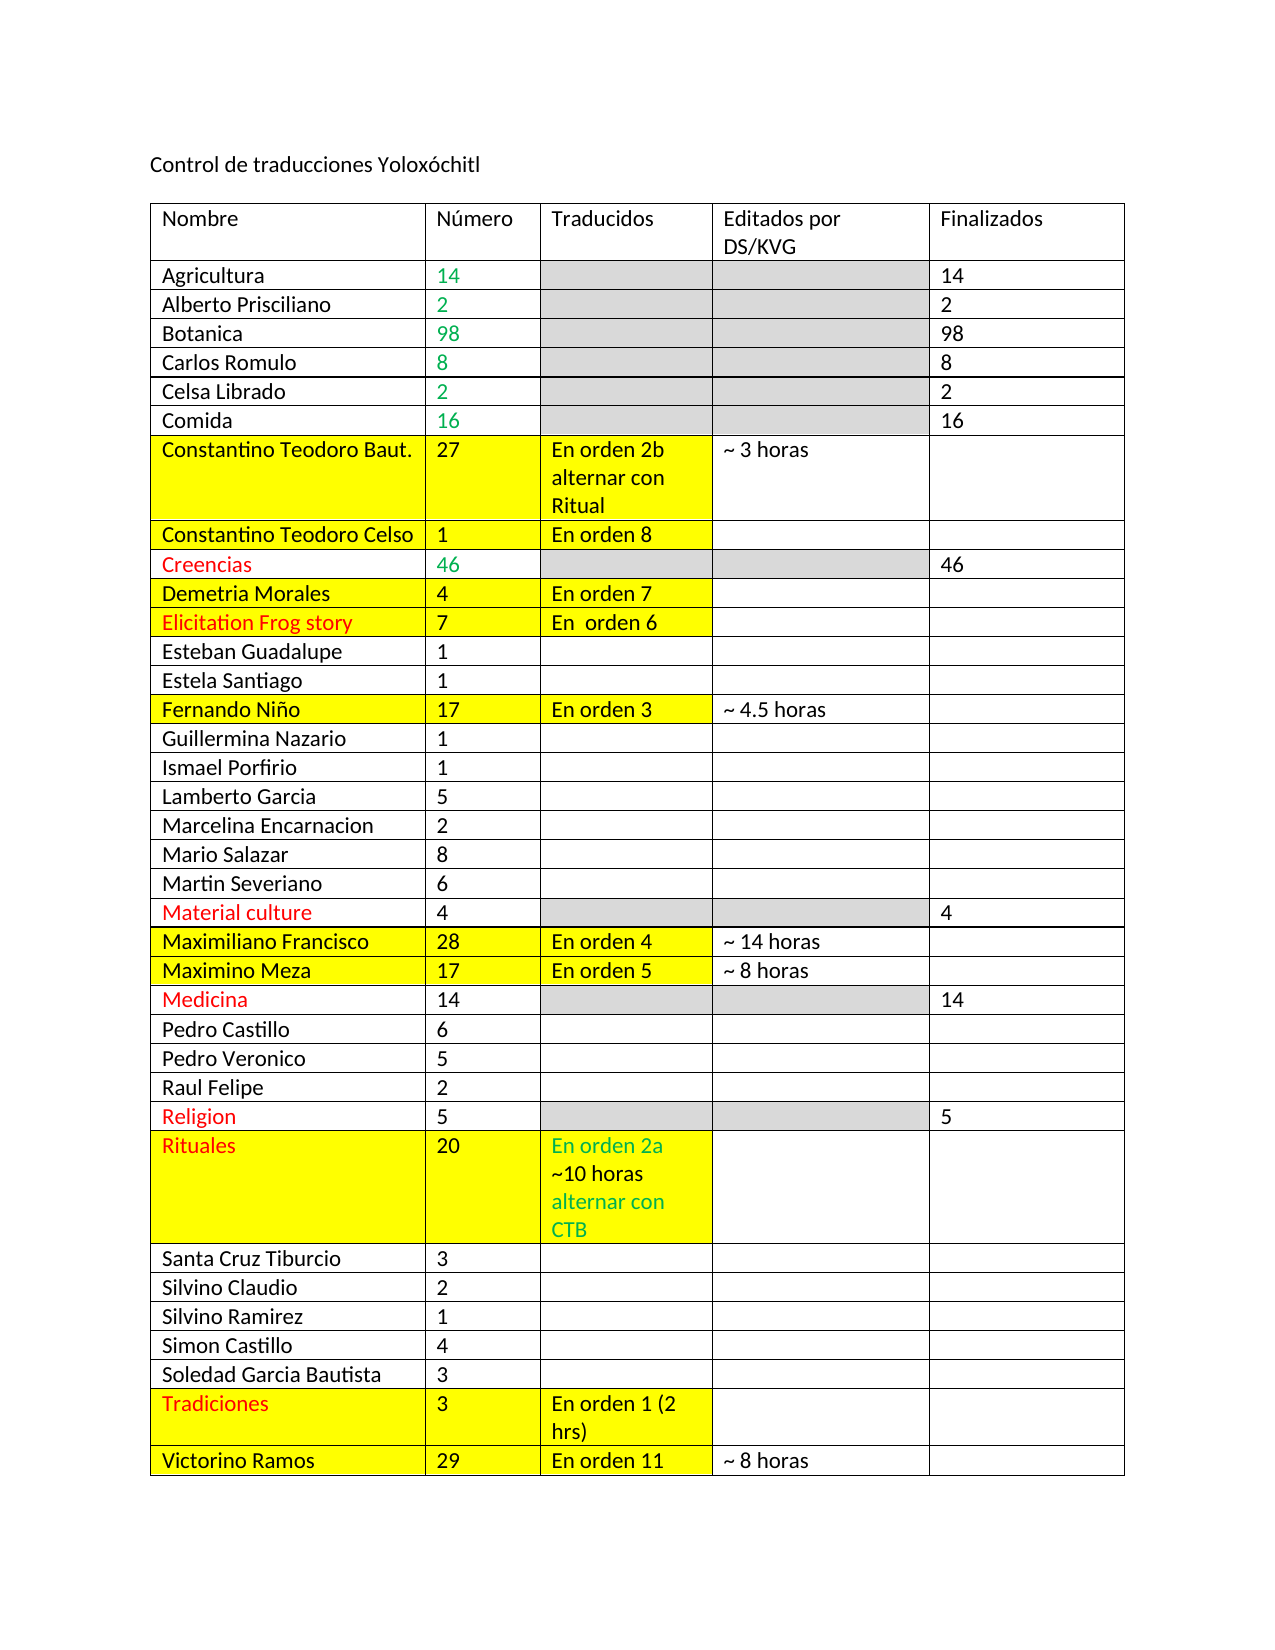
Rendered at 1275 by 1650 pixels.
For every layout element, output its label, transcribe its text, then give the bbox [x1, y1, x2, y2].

table_cell Marcelina Encarnacion [151, 811, 425, 839]
table_cell Silvino Ramirez [151, 1302, 425, 1330]
table_cell [930, 1131, 1124, 1243]
table_cell 8 [426, 840, 540, 868]
table_cell [541, 666, 712, 694]
table_cell [541, 782, 712, 810]
table_cell [713, 1273, 929, 1301]
table_cell 6 [426, 869, 540, 897]
table_cell [541, 1302, 712, 1330]
table_cell [713, 811, 929, 839]
table_cell [930, 1389, 1124, 1445]
table_cell [713, 290, 929, 318]
table_cell ~ 8 horas [713, 1446, 929, 1474]
table_cell 98 [426, 319, 540, 347]
table_cell Mario Salazar [151, 840, 425, 868]
table_cell [541, 1044, 712, 1072]
table_cell Comida [151, 406, 425, 434]
table_cell 3 [426, 1244, 540, 1272]
table_cell Agricultura [151, 261, 425, 289]
table_cell 8 [426, 348, 540, 376]
table_cell 29 [426, 1446, 540, 1474]
table_cell [930, 1273, 1124, 1301]
table_header Traducidos [541, 204, 712, 260]
table_cell [930, 1360, 1124, 1388]
table_cell [541, 753, 712, 781]
table_cell [713, 406, 929, 434]
table_cell 4 [426, 579, 540, 607]
table_cell En orden 4 [541, 928, 712, 956]
table_cell [713, 1331, 929, 1359]
table_cell 2 [426, 1273, 540, 1301]
table_cell En orden 2b alternar con Ritual [541, 436, 712, 519]
table_cell [930, 1446, 1124, 1474]
table_cell [713, 1044, 929, 1072]
table_cell [541, 811, 712, 839]
table_cell [713, 637, 929, 665]
table_cell En orden 5 [541, 957, 712, 984]
table_cell [713, 1302, 929, 1330]
table_cell Victorino Ramos [151, 1446, 425, 1474]
table_cell [713, 1131, 929, 1243]
table_cell [713, 782, 929, 810]
table_cell [541, 290, 712, 318]
table_cell Raul Felipe [151, 1073, 425, 1101]
table_cell 20 [426, 1131, 540, 1243]
table_cell [930, 869, 1124, 897]
table_cell [713, 1015, 929, 1043]
table_cell [930, 666, 1124, 694]
table_cell 5 [426, 1102, 540, 1130]
table_cell 2 [426, 1073, 540, 1101]
table_cell [930, 608, 1124, 636]
table_cell [541, 1244, 712, 1272]
table_cell [930, 521, 1124, 549]
table_cell [713, 348, 929, 376]
table_cell Creencias [151, 550, 425, 578]
table_cell [713, 1244, 929, 1272]
table_cell En orden 7 [541, 579, 712, 607]
table_cell 7 [426, 608, 540, 636]
table_cell 1 [426, 1302, 540, 1330]
table_cell 16 [930, 406, 1124, 434]
table_cell [930, 1331, 1124, 1359]
table_cell 4 [930, 899, 1124, 926]
table_cell [713, 1360, 929, 1388]
table_cell 1 [426, 753, 540, 781]
table_cell [541, 1073, 712, 1101]
table_cell Elicitation Frog story [151, 608, 425, 636]
table_cell 28 [426, 928, 540, 956]
table_cell [541, 869, 712, 897]
table_cell ~ 14 horas [713, 928, 929, 956]
table_cell 1 [426, 666, 540, 694]
table_cell 5 [930, 1102, 1124, 1130]
table_cell 27 [426, 436, 540, 519]
table_cell [541, 840, 712, 868]
table_header Nombre [151, 204, 425, 260]
table_cell 2 [426, 811, 540, 839]
table_cell Religion [151, 1102, 425, 1130]
table_header Finalizados [930, 204, 1124, 260]
table_cell 6 [426, 1015, 540, 1043]
table_cell [541, 319, 712, 347]
table_cell Maximiliano Francisco [151, 928, 425, 956]
table_cell [713, 986, 929, 1014]
table_cell [713, 840, 929, 868]
table_cell [713, 753, 929, 781]
table_cell [930, 928, 1124, 956]
table_cell Demetria Morales [151, 579, 425, 607]
table_cell Lamberto Garcia [151, 782, 425, 810]
table_cell Pedro Castillo [151, 1015, 425, 1043]
table_cell En orden 2a ~10 horas alternar con CTB [541, 1131, 712, 1243]
table_cell Ismael Porfirio [151, 753, 425, 781]
table_cell 17 [426, 957, 540, 984]
table_cell 14 [426, 986, 540, 1014]
table_cell Martin Severiano [151, 869, 425, 897]
table_cell [930, 753, 1124, 781]
table_cell Maximino Meza [151, 957, 425, 984]
table_cell [930, 1073, 1124, 1101]
table_cell 5 [426, 782, 540, 810]
table_cell Estela Santiago [151, 666, 425, 694]
table_cell [541, 378, 712, 405]
table_cell 14 [930, 986, 1124, 1014]
table_cell [713, 608, 929, 636]
table_cell [713, 1389, 929, 1445]
table_cell Rituales [151, 1131, 425, 1243]
table_cell [541, 261, 712, 289]
table_cell [930, 1302, 1124, 1330]
table_cell 2 [930, 290, 1124, 318]
table_cell [713, 724, 929, 752]
table_cell Soledad Garcia Bautista [151, 1360, 425, 1388]
table_cell [713, 899, 929, 926]
table_cell [541, 899, 712, 926]
table_cell 98 [930, 319, 1124, 347]
table_cell ~ 4.5 horas [713, 695, 929, 723]
table_cell [541, 1360, 712, 1388]
table_cell [713, 261, 929, 289]
table_cell [930, 782, 1124, 810]
table_cell [713, 550, 929, 578]
table_cell Constantino Teodoro Celso [151, 521, 425, 549]
table_cell 5 [426, 1044, 540, 1072]
table_cell [930, 436, 1124, 519]
table_cell En orden 8 [541, 521, 712, 549]
table_cell [930, 637, 1124, 665]
table_cell [930, 840, 1124, 868]
table_cell Material culture [151, 899, 425, 926]
table_cell [541, 1273, 712, 1301]
table_cell 16 [426, 406, 540, 434]
table_cell [541, 550, 712, 578]
table_cell 2 [426, 378, 540, 405]
table_cell Constantino Teodoro Baut. [151, 436, 425, 519]
table_cell Simon Castillo [151, 1331, 425, 1359]
table_cell 17 [426, 695, 540, 723]
table_cell En orden 11 [541, 1446, 712, 1474]
table_cell 46 [426, 550, 540, 578]
table_cell Botanica [151, 319, 425, 347]
table_cell 1 [426, 637, 540, 665]
table_cell [541, 1331, 712, 1359]
table_cell En orden 1 (2 hrs) [541, 1389, 712, 1445]
table_cell [930, 1015, 1124, 1043]
table_cell Tradiciones [151, 1389, 425, 1445]
table_cell [713, 869, 929, 897]
table_cell 2 [930, 378, 1124, 405]
table_cell [930, 579, 1124, 607]
table_cell [713, 579, 929, 607]
table_cell 3 [426, 1389, 540, 1445]
table_cell 8 [930, 348, 1124, 376]
table_cell 14 [930, 261, 1124, 289]
table_cell 46 [930, 550, 1124, 578]
table_cell 14 [426, 261, 540, 289]
table_cell [713, 666, 929, 694]
table_cell ~ 8 horas [713, 957, 929, 984]
table_cell 1 [426, 724, 540, 752]
table_cell [930, 957, 1124, 984]
table_cell Silvino Claudio [151, 1273, 425, 1301]
table_cell [541, 348, 712, 376]
table_header Editados por DS/KVG [713, 204, 929, 260]
table_cell [541, 637, 712, 665]
table_cell [930, 811, 1124, 839]
table_cell 2 [426, 290, 540, 318]
table_cell Celsa Librado [151, 378, 425, 405]
table_cell [713, 1073, 929, 1101]
table_cell Fernando Niño [151, 695, 425, 723]
table_cell [930, 1244, 1124, 1272]
table_cell Alberto Prisciliano [151, 290, 425, 318]
table_cell Pedro Veronico [151, 1044, 425, 1072]
table_cell [713, 319, 929, 347]
table_cell [930, 724, 1124, 752]
table_cell [541, 724, 712, 752]
text Control de traducciones Yoloxóchitl [150, 150, 1125, 178]
table_cell 4 [426, 1331, 540, 1359]
table_cell [713, 1102, 929, 1130]
table_cell Medicina [151, 986, 425, 1014]
table_cell [930, 1044, 1124, 1072]
table_cell ~ 3 horas [713, 436, 929, 519]
table_cell [713, 378, 929, 405]
table_cell Guillermina Nazario [151, 724, 425, 752]
table_cell [541, 1015, 712, 1043]
table_cell [541, 1102, 712, 1130]
table_cell En orden 6 [541, 608, 712, 636]
table_cell 3 [426, 1360, 540, 1388]
table_cell Carlos Romulo [151, 348, 425, 376]
table_cell [541, 986, 712, 1014]
table_cell [713, 521, 929, 549]
table_header Número [426, 204, 540, 260]
table_cell 1 [426, 521, 540, 549]
table_cell En orden 3 [541, 695, 712, 723]
table_cell [541, 406, 712, 434]
table_cell 4 [426, 899, 540, 926]
table_cell Santa Cruz Tiburcio [151, 1244, 425, 1272]
table_cell Esteban Guadalupe [151, 637, 425, 665]
table_cell [930, 695, 1124, 723]
